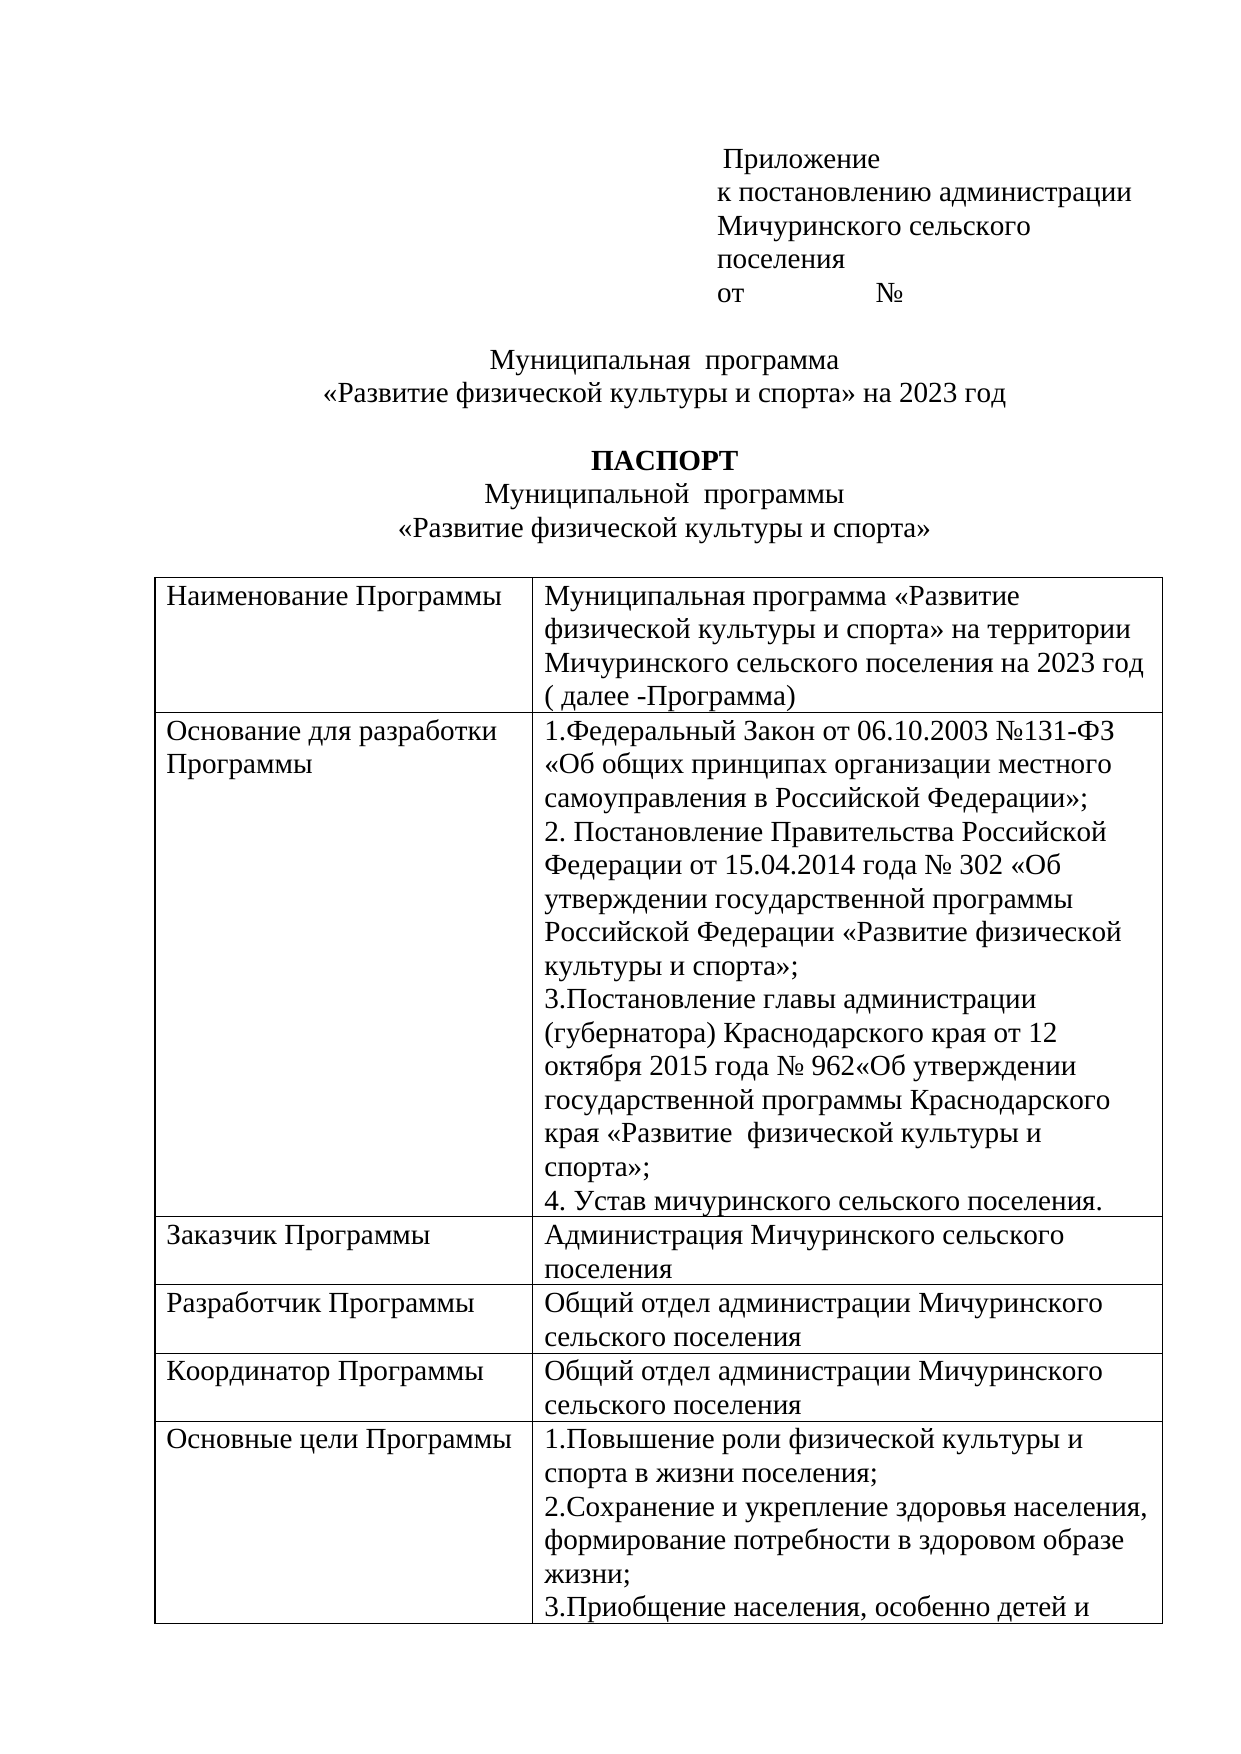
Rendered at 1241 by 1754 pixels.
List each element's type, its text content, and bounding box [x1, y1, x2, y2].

table_cell Заказчик Программы [156, 1217, 532, 1284]
table_header Муниципальная программа «Развитие физической культуры и спорта» на территории Мичуринского сельского поселения на 2023 год ( далее -Программа) [533, 578, 1162, 712]
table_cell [533, 1422, 1162, 1623]
table_cell Разработчик Программы [156, 1285, 532, 1352]
text к постановлению администрации [177, 174, 1152, 208]
table_cell Основание для разработки Программы [156, 713, 532, 1216]
text Муниципальной программы [177, 476, 1152, 510]
text от № [177, 275, 1152, 308]
text Муниципальная программа [177, 342, 1152, 376]
text ПАСПОРТ [177, 443, 1152, 476]
table_header Наименование Программы [156, 578, 532, 712]
table_cell Общий отдел администрации Мичуринского сельского поселения [533, 1354, 1162, 1421]
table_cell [156, 1422, 532, 1623]
table_cell Координатор Программы [156, 1354, 532, 1421]
table_cell 1.Федеральный Закон от 06.10.2003 №131-ФЗ «Об общих принципах организации местного самоуправления в Российской Федерации»; 2. Постановление Правительства Российской Федерации от 15.04.2014 года № 302 «Об утверждении государственной программы Российской Федерации «Развитие физической культуры и спорта»; 3.Постановление главы администрации (губернатора) Краснодарского края от 12 октября 2015 года № 962«Об утверждении государственной программы Краснодарского края «Развитие физической культуры и спорта»; 4. Устав мичуринского сельского поселения. [533, 713, 1162, 1216]
text Мичуринского сельского [177, 208, 1152, 241]
text поселения [177, 241, 1152, 275]
table_cell Общий отдел администрации Мичуринского сельского поселения [533, 1285, 1162, 1352]
table_cell Администрация Мичуринского сельского поселения [533, 1217, 1162, 1284]
text «Развитие физической культуры и спорта» [177, 510, 1152, 543]
text Приложение [620, 141, 1152, 174]
text «Развитие физической культуры и спорта» на 2023 год [177, 376, 1152, 409]
